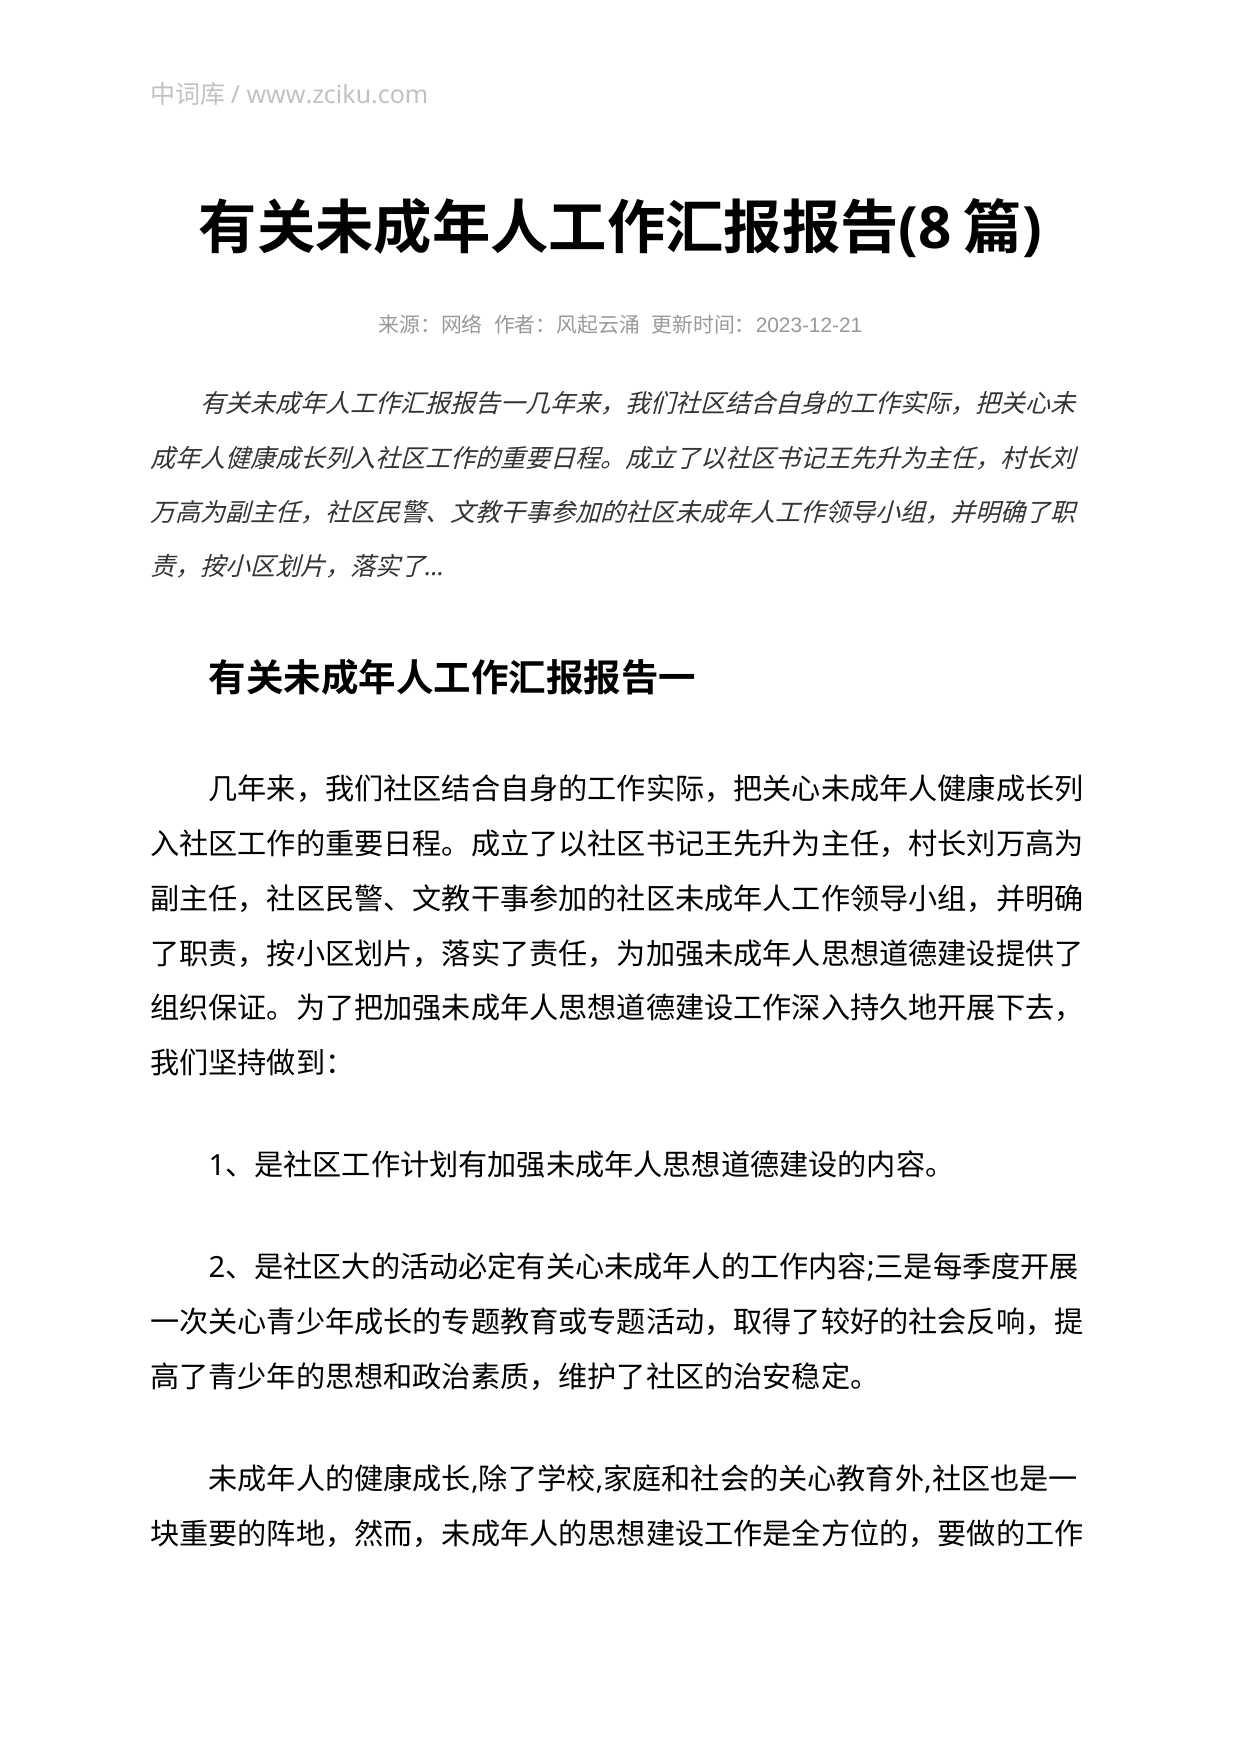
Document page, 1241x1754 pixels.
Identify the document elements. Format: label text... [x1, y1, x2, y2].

subtitle 有关未成年人工作汇报报告(8篇) [150, 181, 1090, 266]
text 来源：网络 作者：风起云涌 更新时间：2023-12-21 [150, 313, 1090, 337]
text 1、是社区工作计划有加强未成年人思想道德建设的内容。 [150, 1142, 1090, 1184]
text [150, 1455, 1090, 1553]
text 有关未成年人工作汇报报告一几年来，我们社区结合自身的工作实际，把关心未成年人健康成长列入社区工作的重要日程。成立了以社区书记王先升为主任，村长刘万高为副主任，社区民警、文教干事参加的社区未成年人工作领导小组，并明确了职责，按小区划片，落实了... [150, 384, 1090, 583]
text 几年来，我们社区结合自身的工作实际，把关心未成年人健康成长列入社区工作的重要日程。成立了以社区书记王先升为主任，村长刘万高为副主任，社区民警、文教干事参加的社区未成年人工作领导小组，并明确了职责，按小区划片，落实了责任，为加强未成年人思想道德建设提供了组织保证。为了把加强未成年人思想道德建设工作深入持久地开展下去，我们坚持做到： [150, 766, 1090, 1082]
text 有关未成年人工作汇报报告一 [150, 648, 1090, 702]
text 2、是社区大的活动必定有关心未成年人的工作内容;三是每季度开展一次关心青少年成长的专题教育或专题活动，取得了较好的社会反响，提高了青少年的思想和政治素质，维护了社区的治安稳定。 [150, 1244, 1090, 1396]
